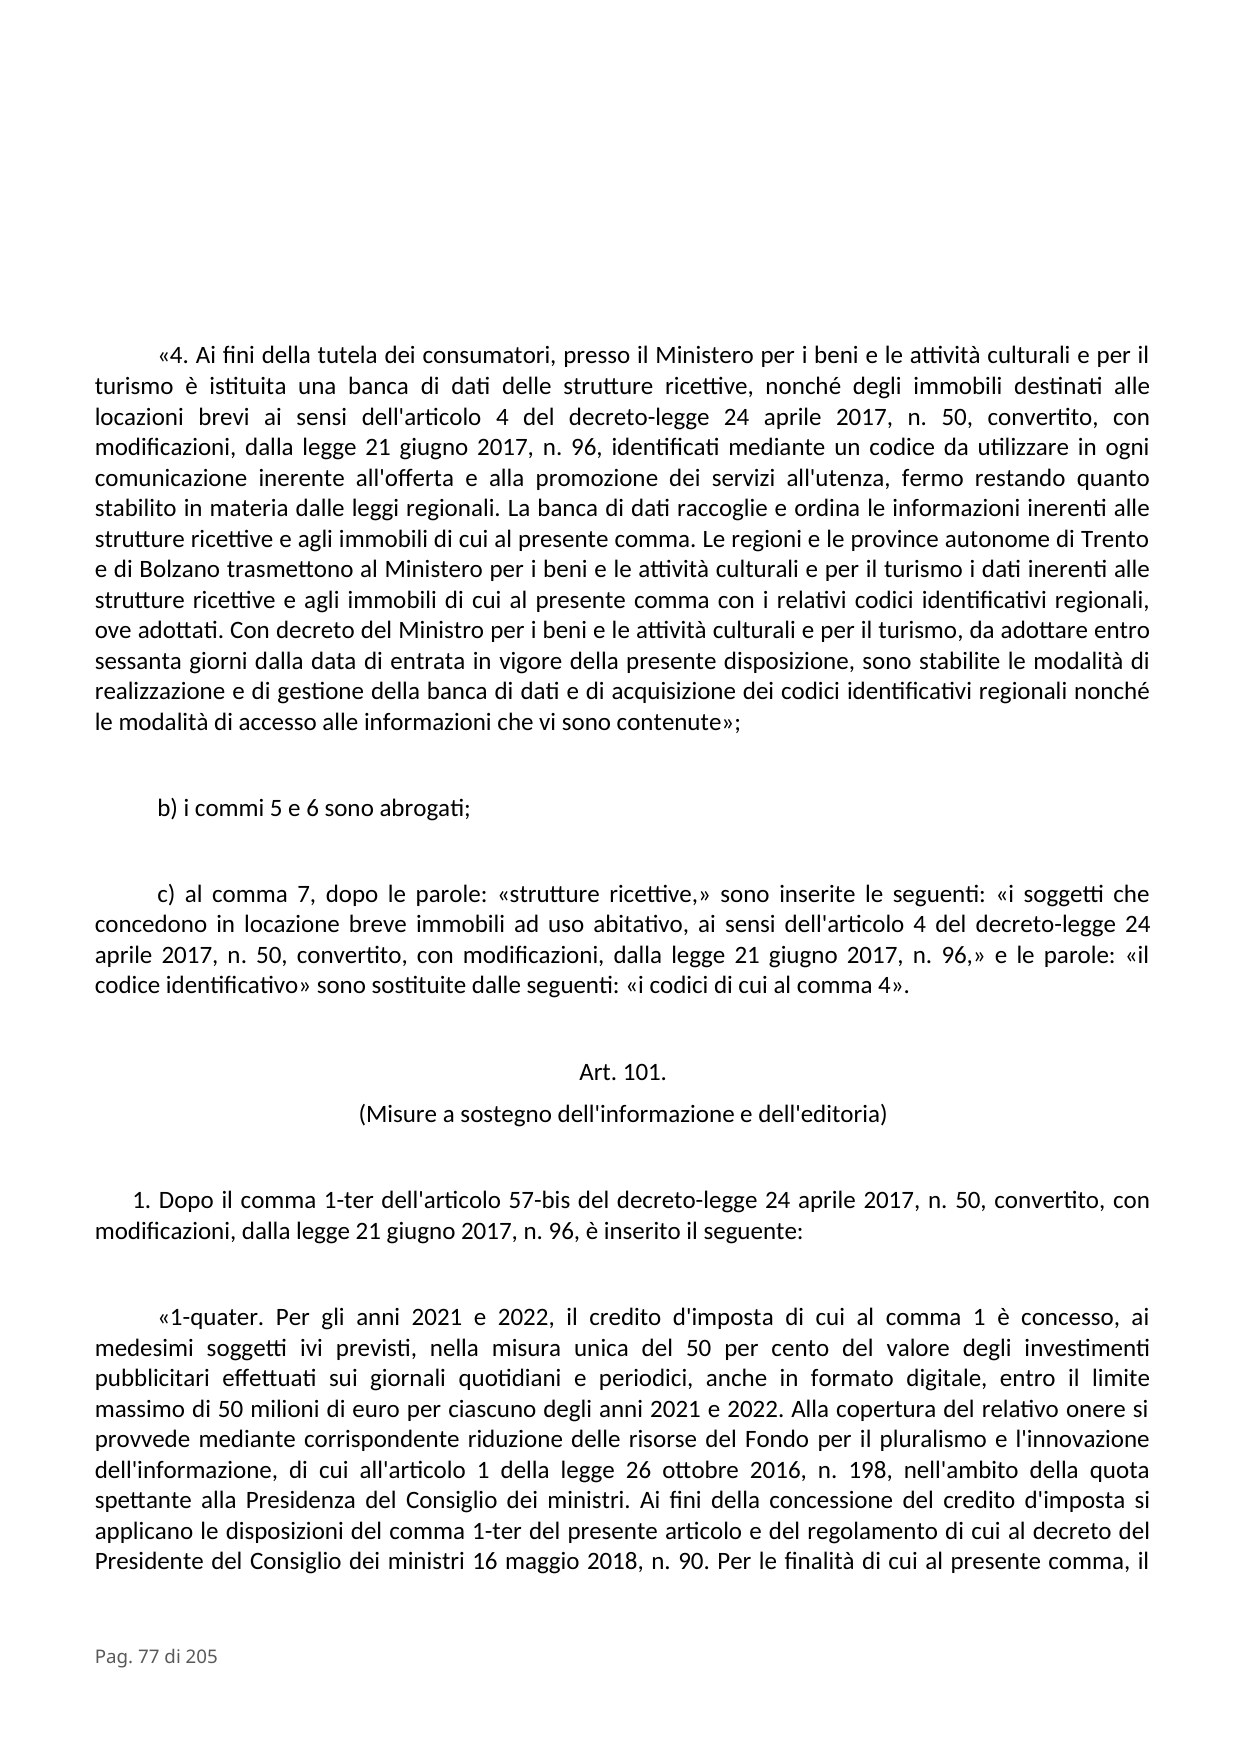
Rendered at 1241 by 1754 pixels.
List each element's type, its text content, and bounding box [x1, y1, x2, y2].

text c) al comma 7, dopo le parole: «strutture ricettive,» sono inserite le seguenti: «i soggetti che concedono in locazione breve immobili ad uso abitativo, ai sensi dell'articolo 4 del decreto-legge 24 aprile 2017, n. 50, convertito, con modificazioni, dalla legge 21 giugno 2017, n. 96,» e le parole: «il codice identificativo» sono sostituite dalle seguenti: «i codici di cui al comma 4». [94, 878, 1152, 1000]
text «4. Ai fini della tutela dei consumatori, presso il Ministero per i beni e le attività culturali e per il turismo è istituita una banca di dati delle strutture ricettive, nonché degli immobili destinati alle locazioni brevi ai sensi dell'articolo 4 del decreto-legge 24 aprile 2017, n. 50, convertito, con modificazioni, dalla legge 21 giugno 2017, n. 96, identificati mediante un codice da utilizzare in ogni comunicazione inerente all'offerta e alla promozione dei servizi all'utenza, fermo restando quanto stabilito in materia dalle leggi regionali. La banca di dati raccoglie e ordina le informazioni inerenti alle strutture ricettive e agli immobili di cui al presente comma. Le regioni e le province autonome di Trento e di Bolzano trasmettono al Ministero per i beni e le attività culturali e per il turismo i dati inerenti alle strutture ricettive e agli immobili di cui al presente comma con i relativi codici identificativi regionali, ove adottati. Con decreto del Ministro per i beni e le attività culturali e per il turismo, da adottare entro sessanta giorni dalla data di entrata in vigore della presente disposizione, sono stabilite le modalità di realizzazione e di gestione della banca di dati e di acquisizione dei codici identificativi regionali nonché le modalità di accesso alle informazioni che vi sono contenute»; [94, 340, 1152, 736]
text (Misure a sostegno dell'informazione e dell'editoria) [94, 1099, 1152, 1129]
text 1. Dopo il comma 1-ter dell'articolo 57-bis del decreto-legge 24 aprile 2017, n. 50, convertito, con modificazioni, dalla legge 21 giugno 2017, n. 96, è inserito il seguente: [94, 1185, 1152, 1246]
text Art. 101. [94, 1056, 1152, 1086]
text b) i commi 5 e 6 sono abrogati; [94, 792, 1152, 822]
